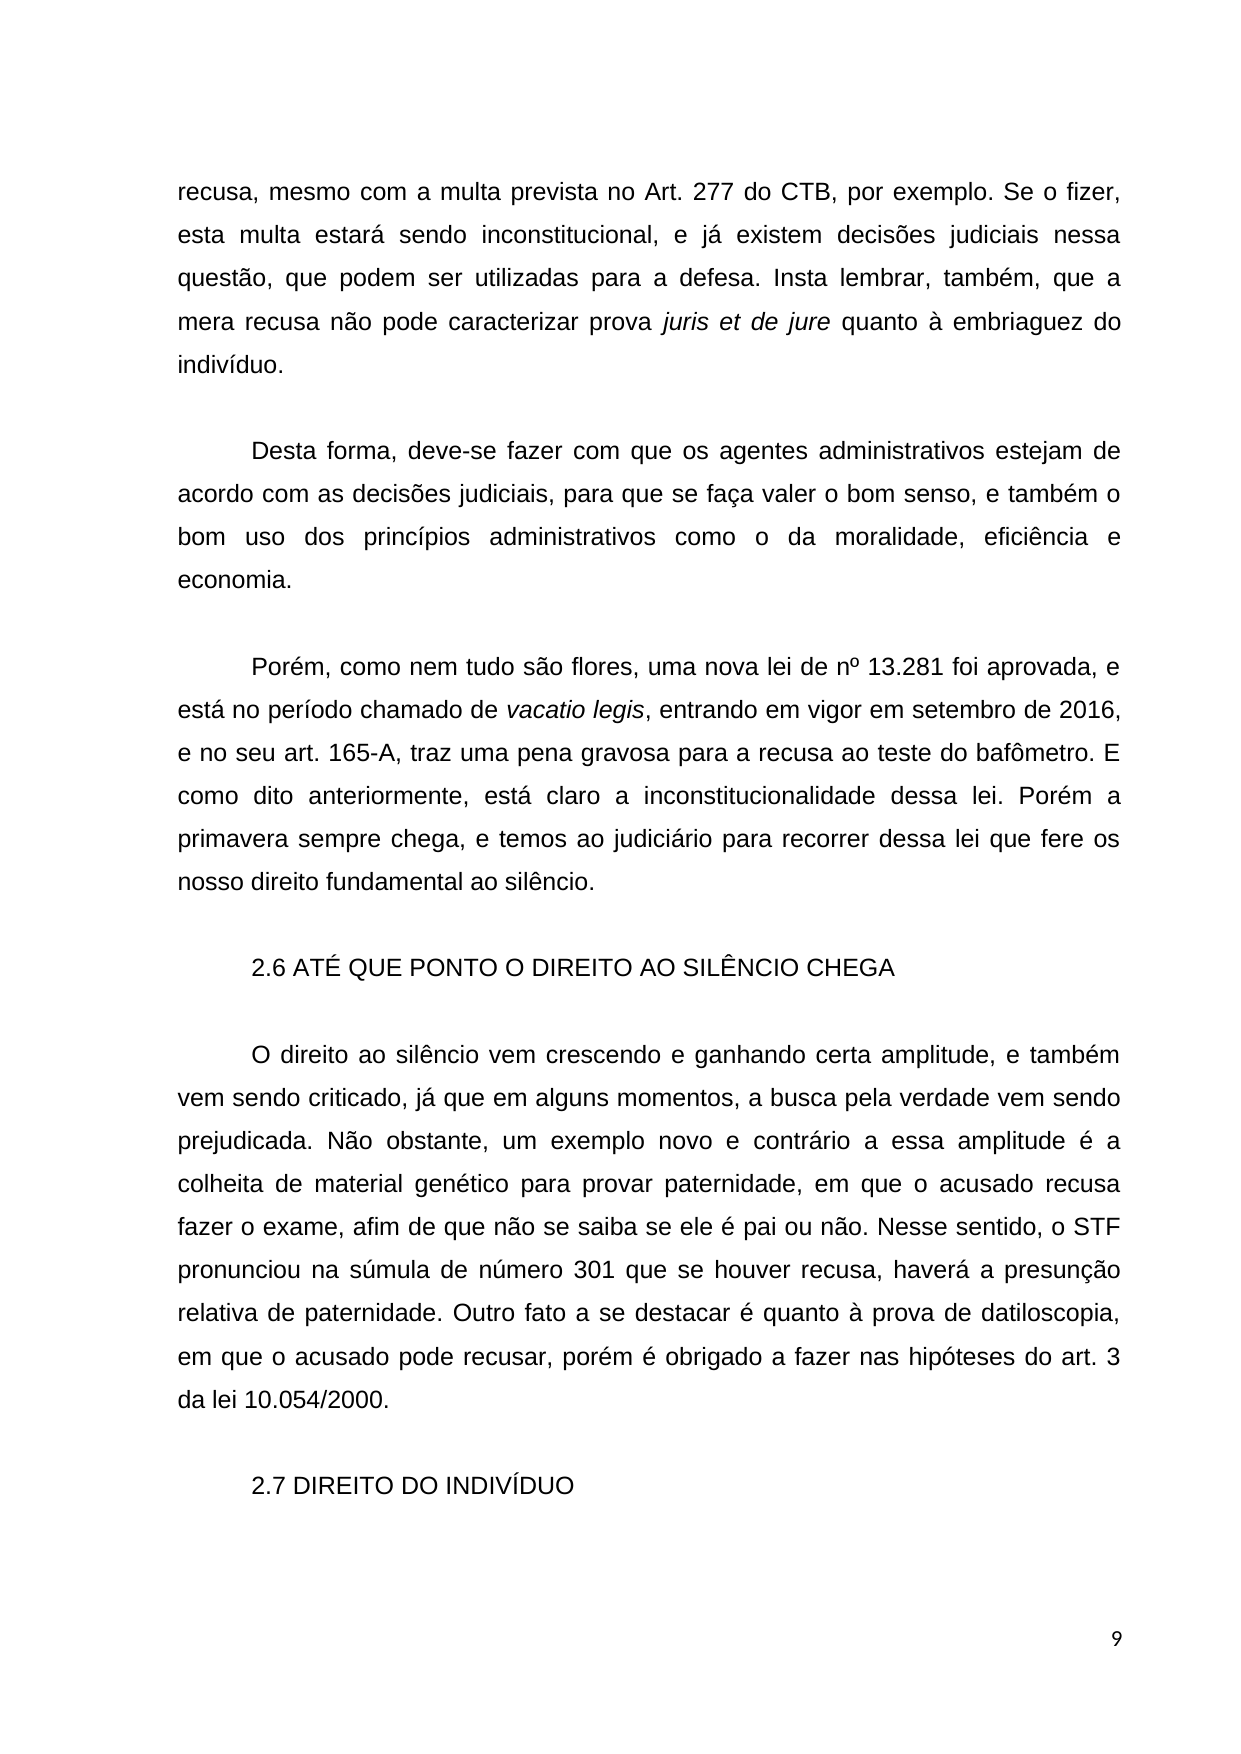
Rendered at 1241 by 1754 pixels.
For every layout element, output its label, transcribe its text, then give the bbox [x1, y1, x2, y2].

text Porém, como nem tudo são flores, uma nova lei de nº 13.281 foi aprovada, e está no período chamado de vacatio legis, entrando em vigor em setembro de 2016, e no seu art. 165-A, traz uma pena gravosa para a recusa ao teste do bafômetro. E como dito anteriormente, está claro a inconstitucionalidade dessa lei. Porém a primavera sempre chega, e temos ao judiciário para recorrer dessa lei que fere os nosso direito fundamental ao silêncio. [177, 652, 1122, 896]
text O direito ao silêncio vem crescendo e ganhando certa amplitude, e também vem sendo criticado, já que em alguns momentos, a busca pela verdade vem sendo prejudicada. Não obstante, um exemplo novo e contrário a essa amplitude é a colheita de material genético para provar paternidade, em que o acusado recusa fazer o exame, afim de que não se saiba se ele é pai ou não. Nesse sentido, o STF pronunciou na súmula de número 301 que se houver recusa, haverá a presunção relativa de paternidade. Outro fato a se destacar é quanto à prova de datiloscopia, em que o acusado pode recusar, porém é obrigado a fazer nas hipóteses do art. 3 da lei 10.054/2000. [177, 1040, 1122, 1413]
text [177, 177, 1122, 378]
text 2.7 DIREITO DO INDIVÍDUO [177, 1471, 1122, 1500]
text 2.6 ATÉ QUE PONTO O DIREITO AO SILÊNCIO CHEGA [177, 953, 1122, 982]
text Desta forma, deve-se fazer com que os agentes administrativos estejam de acordo com as decisões judiciais, para que se faça valer o bom senso, e também o bom uso dos princípios administrativos como o da moralidade, eficiência e economia. [177, 436, 1122, 594]
